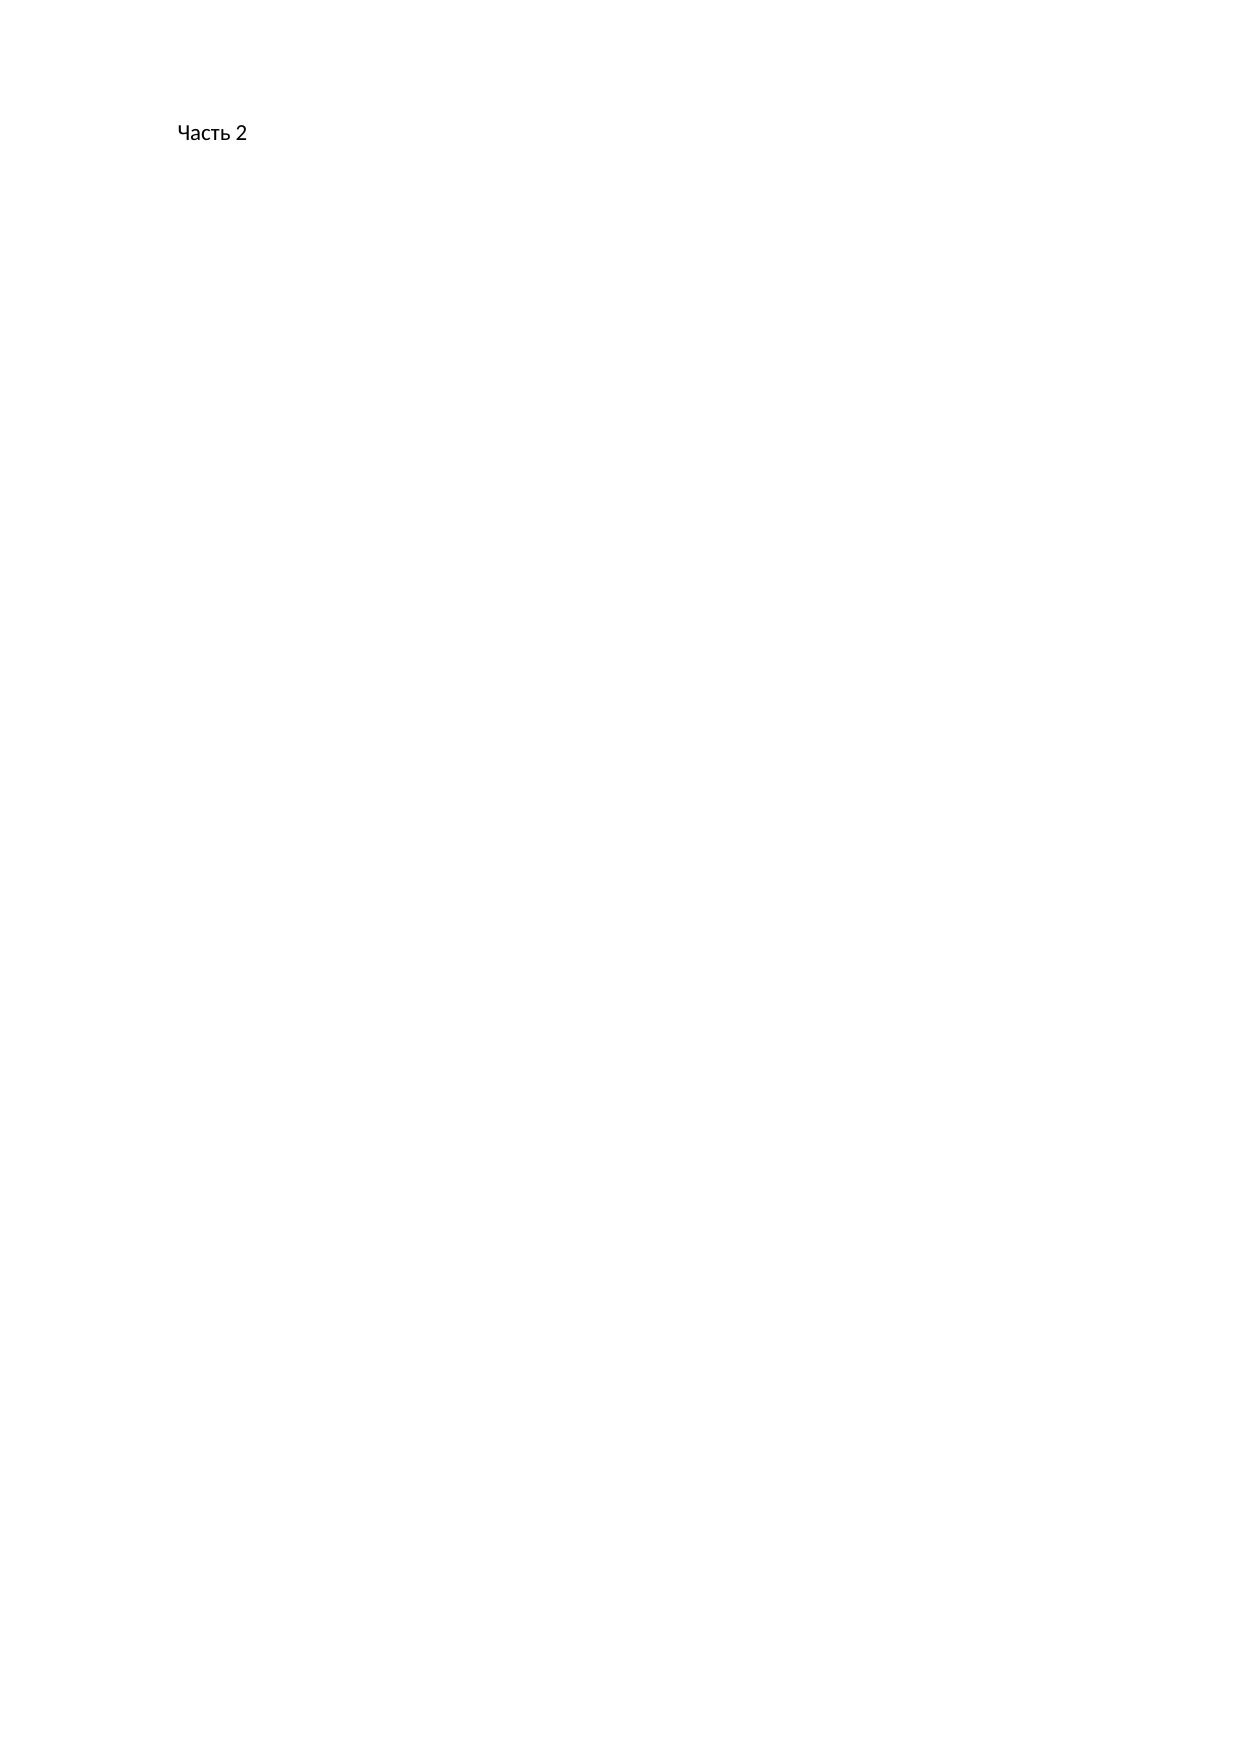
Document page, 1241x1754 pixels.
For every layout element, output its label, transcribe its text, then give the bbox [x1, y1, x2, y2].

text Часть 2 [177, 118, 1152, 146]
